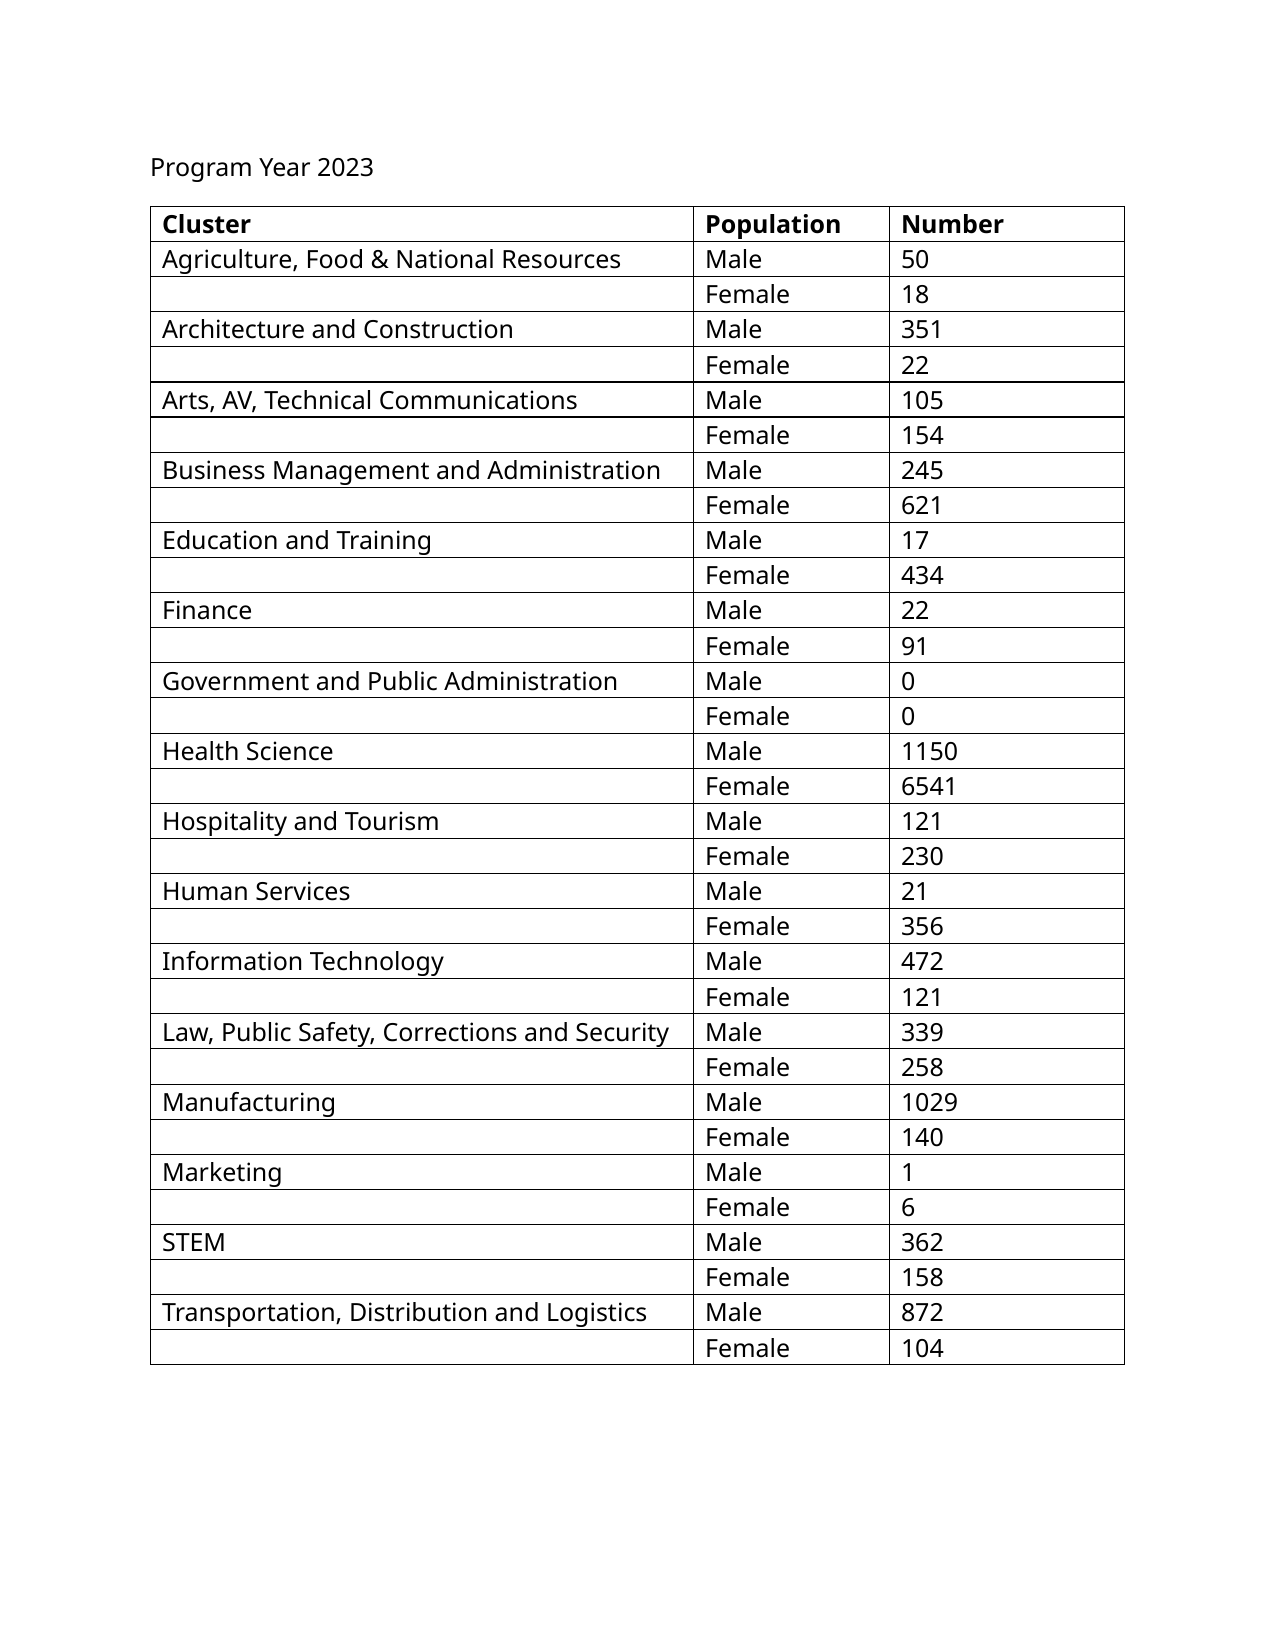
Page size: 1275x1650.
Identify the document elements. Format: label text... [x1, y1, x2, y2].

table_cell 91 [890, 628, 1124, 662]
table_cell Male [694, 1225, 889, 1259]
table_cell 258 [890, 1049, 1124, 1083]
table_cell [151, 347, 693, 381]
table_cell Finance [151, 593, 693, 627]
table_cell [151, 628, 693, 662]
table_cell Female [694, 277, 889, 311]
table_cell 6 [890, 1190, 1124, 1224]
table_cell Female [694, 698, 889, 732]
table_cell Female [694, 488, 889, 522]
table_cell Health Science [151, 734, 693, 767]
table_cell Female [694, 347, 889, 381]
table_cell [151, 1049, 693, 1083]
table_cell 22 [890, 347, 1124, 381]
table_cell Female [694, 839, 889, 873]
table_cell 356 [890, 909, 1124, 943]
table_cell Arts, AV, Technical Communications [151, 383, 693, 416]
table_cell Agriculture, Food & National Resources [151, 242, 693, 276]
table_cell [151, 698, 693, 732]
table_cell 872 [890, 1295, 1124, 1329]
table_cell Human Services [151, 874, 693, 908]
table_cell Male [694, 383, 889, 416]
table_cell Male [694, 1155, 889, 1189]
table_cell 230 [890, 839, 1124, 873]
table_cell 154 [890, 418, 1124, 452]
table_cell 0 [890, 698, 1124, 732]
table_cell 17 [890, 523, 1124, 557]
table_cell 362 [890, 1225, 1124, 1259]
table_cell Female [694, 979, 889, 1013]
table_header Population [694, 207, 889, 241]
table_cell Education and Training [151, 523, 693, 557]
table_cell Male [694, 874, 889, 908]
table_cell [151, 1190, 693, 1224]
table_cell Business Management and Administration [151, 453, 693, 487]
table_cell 1150 [890, 734, 1124, 767]
table_cell Male [694, 734, 889, 767]
table_cell Male [694, 312, 889, 346]
table_header Number [890, 207, 1124, 241]
text Program Year 2023 [150, 150, 1125, 184]
table_cell 18 [890, 277, 1124, 311]
table_cell Government and Public Administration [151, 663, 693, 697]
table_cell Marketing [151, 1155, 693, 1189]
table_cell 22 [890, 593, 1124, 627]
table_cell Female [694, 1120, 889, 1154]
table_cell Male [694, 804, 889, 838]
table_cell [151, 839, 693, 873]
table_cell Architecture and Construction [151, 312, 693, 346]
table_cell Manufacturing [151, 1085, 693, 1118]
table_cell 1029 [890, 1085, 1124, 1118]
table_cell 0 [890, 663, 1124, 697]
table_cell 121 [890, 979, 1124, 1013]
table_cell 105 [890, 383, 1124, 416]
table_cell [151, 1260, 693, 1294]
table_cell [151, 558, 693, 592]
table_cell Male [694, 944, 889, 978]
table_cell Male [694, 453, 889, 487]
table_cell [151, 277, 693, 311]
table_cell Male [694, 1295, 889, 1329]
table_cell Female [694, 1330, 889, 1364]
table_cell [151, 1330, 693, 1364]
table_cell 621 [890, 488, 1124, 522]
table_cell [151, 979, 693, 1013]
table_cell Female [694, 1049, 889, 1083]
table_cell [151, 1120, 693, 1154]
table_cell [151, 769, 693, 803]
table_cell 472 [890, 944, 1124, 978]
table_cell 121 [890, 804, 1124, 838]
table_cell [151, 909, 693, 943]
table_cell 50 [890, 242, 1124, 276]
table_cell Male [694, 1085, 889, 1118]
table_cell Male [694, 663, 889, 697]
table_cell Transportation, Distribution and Logistics [151, 1295, 693, 1329]
table_cell Male [694, 242, 889, 276]
table_cell 351 [890, 312, 1124, 346]
table_cell Hospitality and Tourism [151, 804, 693, 838]
table_cell 1 [890, 1155, 1124, 1189]
table_cell Female [694, 628, 889, 662]
table_cell Female [694, 909, 889, 943]
table_cell Female [694, 1190, 889, 1224]
table_cell STEM [151, 1225, 693, 1259]
table_cell [151, 418, 693, 452]
table_cell 6541 [890, 769, 1124, 803]
table_cell 140 [890, 1120, 1124, 1154]
table_cell Female [694, 769, 889, 803]
table_cell Female [694, 1260, 889, 1294]
table_cell Female [694, 418, 889, 452]
table_cell Law, Public Safety, Corrections and Security [151, 1014, 693, 1048]
table_cell 434 [890, 558, 1124, 592]
table_header Cluster [151, 207, 693, 241]
table_cell 104 [890, 1330, 1124, 1364]
table_cell 21 [890, 874, 1124, 908]
table_cell 339 [890, 1014, 1124, 1048]
table_cell Female [694, 558, 889, 592]
table_cell 158 [890, 1260, 1124, 1294]
table_cell Male [694, 523, 889, 557]
table_cell [151, 488, 693, 522]
table_cell Male [694, 1014, 889, 1048]
table_cell Information Technology [151, 944, 693, 978]
table_cell 245 [890, 453, 1124, 487]
table_cell Male [694, 593, 889, 627]
